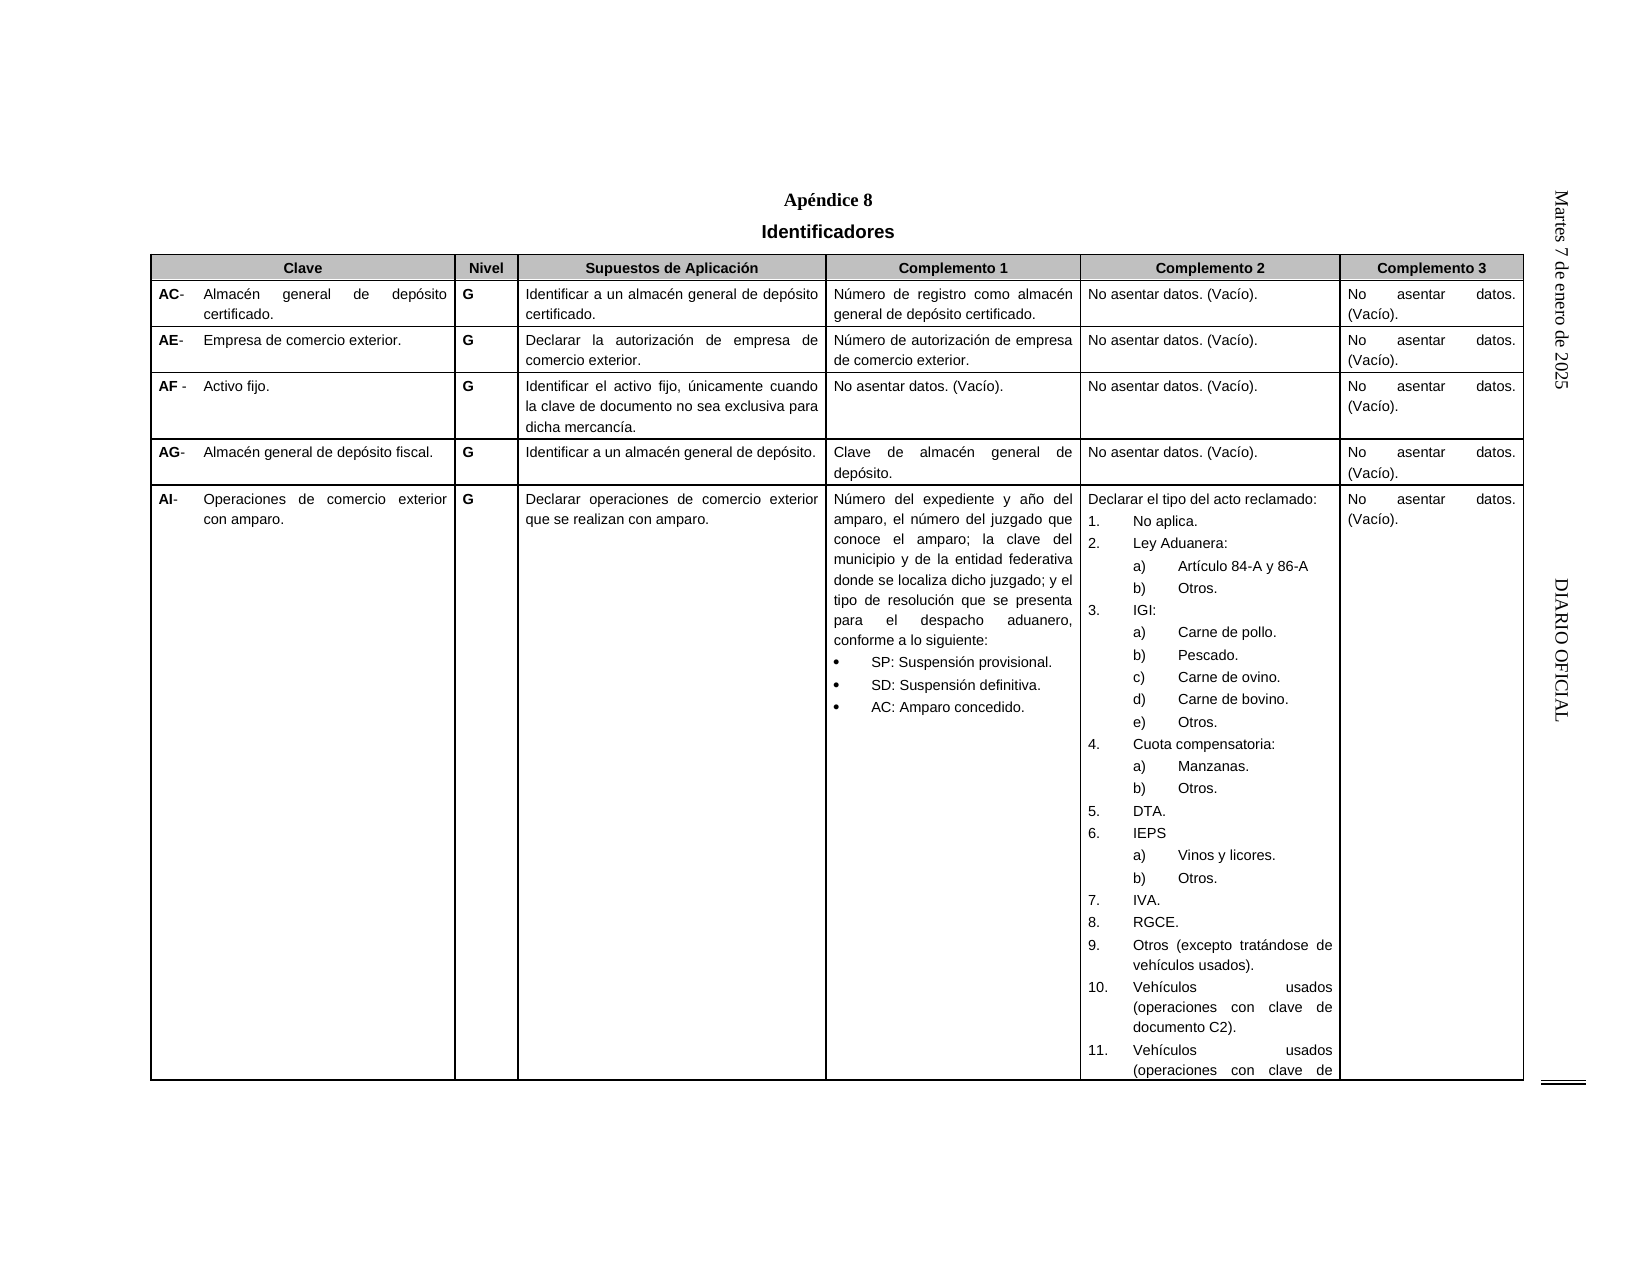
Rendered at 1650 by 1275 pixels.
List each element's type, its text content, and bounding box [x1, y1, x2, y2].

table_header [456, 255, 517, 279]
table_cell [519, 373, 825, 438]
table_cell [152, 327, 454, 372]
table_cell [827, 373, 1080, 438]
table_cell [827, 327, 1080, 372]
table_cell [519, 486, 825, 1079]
text Apéndice 8 [135, 187, 1530, 210]
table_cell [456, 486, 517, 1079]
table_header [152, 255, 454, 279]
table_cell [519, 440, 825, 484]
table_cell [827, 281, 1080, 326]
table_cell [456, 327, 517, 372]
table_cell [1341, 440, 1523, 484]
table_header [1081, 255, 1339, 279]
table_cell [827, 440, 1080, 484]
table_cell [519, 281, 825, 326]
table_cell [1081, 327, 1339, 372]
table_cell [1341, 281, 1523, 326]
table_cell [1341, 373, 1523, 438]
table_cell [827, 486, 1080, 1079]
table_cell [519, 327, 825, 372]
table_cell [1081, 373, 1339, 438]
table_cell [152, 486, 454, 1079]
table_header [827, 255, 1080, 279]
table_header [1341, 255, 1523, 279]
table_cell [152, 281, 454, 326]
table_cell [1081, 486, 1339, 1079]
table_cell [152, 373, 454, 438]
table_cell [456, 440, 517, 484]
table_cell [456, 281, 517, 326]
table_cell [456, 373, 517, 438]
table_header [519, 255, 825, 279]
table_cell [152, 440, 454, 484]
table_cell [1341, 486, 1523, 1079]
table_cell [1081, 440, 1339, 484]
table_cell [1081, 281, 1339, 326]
text Identificadores [135, 221, 1530, 243]
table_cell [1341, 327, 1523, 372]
